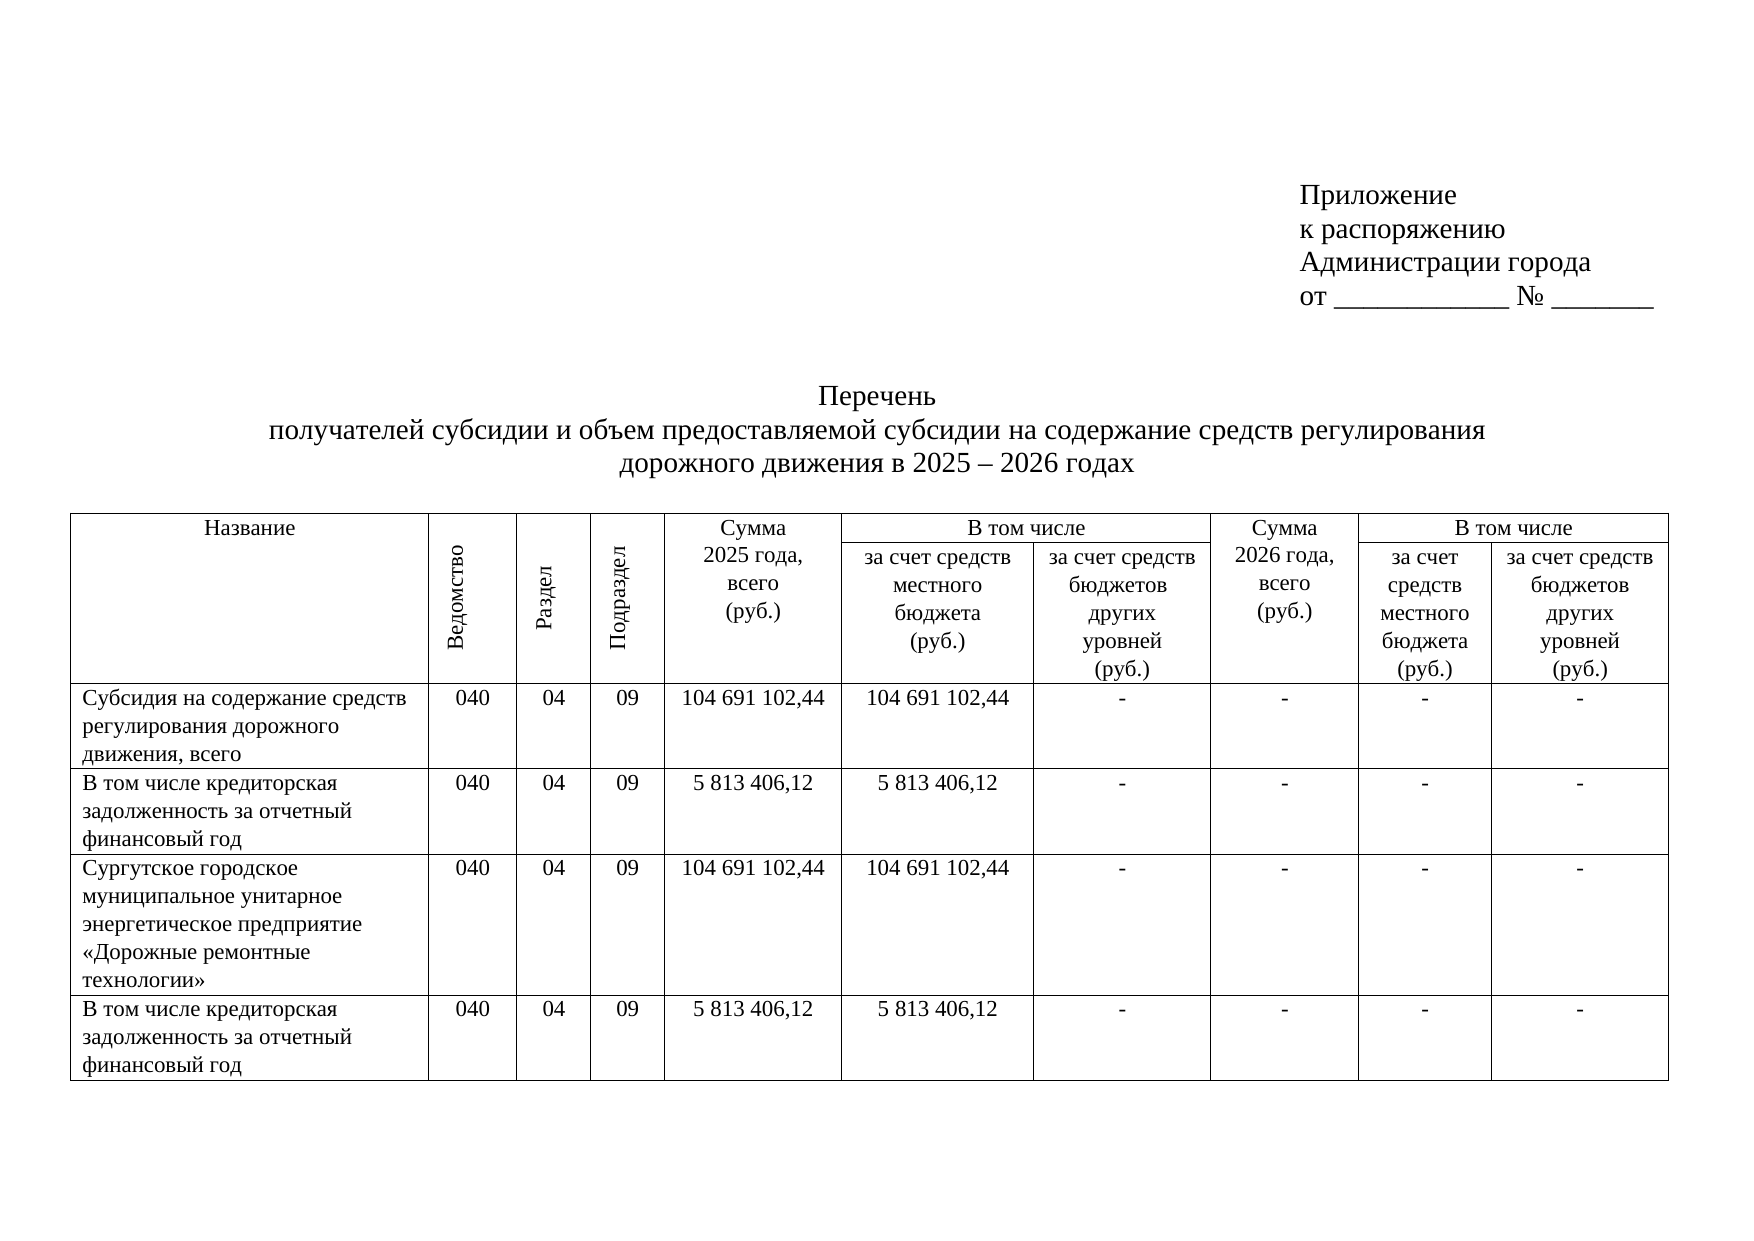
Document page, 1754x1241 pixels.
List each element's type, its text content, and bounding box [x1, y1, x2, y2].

table_cell Сургутское городское муниципальное унитарное энергетическое предприятие «Дорожные ремонтные технологии» [71, 855, 428, 994]
table_cell 040 [429, 855, 516, 994]
table_cell - [1492, 769, 1668, 853]
table_cell за счет средств бюджетов других уровней (руб.) [1492, 543, 1668, 683]
table_cell 09 [591, 855, 664, 994]
table_cell за счет средств местного бюджета (руб.) [1359, 543, 1491, 683]
table_cell - [1359, 996, 1491, 1080]
table_cell за счет средств бюджетов других уровней (руб.) [1034, 543, 1210, 683]
table_cell - [1034, 769, 1210, 853]
table_cell 5 813 406,12 [665, 996, 841, 1080]
table_cell 104 691 102,44 [842, 855, 1033, 994]
text получателей субсидии и объем предоставляемой субсидии на содержание средств регулирования [59, 412, 1695, 446]
table_cell - [1211, 769, 1358, 853]
table_cell - [1211, 684, 1358, 768]
table_cell - [1359, 769, 1491, 853]
table_cell - [1211, 855, 1358, 994]
table_cell - [1492, 684, 1668, 768]
table_cell 09 [591, 684, 664, 768]
table_cell В том числе кредиторская задолженность за отчетный финансовый год [71, 769, 428, 853]
table_cell - [1211, 996, 1358, 1080]
table_cell 5 813 406,12 [842, 996, 1033, 1080]
table_header Название [71, 514, 428, 683]
table_cell - [1034, 855, 1210, 994]
text Перечень [59, 378, 1695, 412]
table_cell 104 691 102,44 [665, 855, 841, 994]
table_cell 040 [429, 996, 516, 1080]
table_header Сумма 2026 года, всего (руб.) [1211, 514, 1358, 683]
table_cell 09 [591, 769, 664, 853]
table_cell 104 691 102,44 [842, 684, 1033, 768]
table_cell 040 [429, 769, 516, 853]
table_cell - [1492, 996, 1668, 1080]
table_cell 040 [429, 684, 516, 768]
table_cell 04 [517, 684, 590, 768]
table_cell - [1359, 855, 1491, 994]
table_header Ведомство [429, 514, 516, 683]
table_cell за счет средств местного бюджета (руб.) [842, 543, 1033, 683]
table_cell - [1492, 855, 1668, 994]
table_cell Субсидия на содержание средств регулирования дорожного движения, всего [71, 684, 428, 768]
table_cell 04 [517, 855, 590, 994]
text к распоряжению [74, 211, 1695, 244]
text дорожного движения в 2025 – 2026 годах [59, 446, 1695, 479]
text Приложение [74, 177, 1695, 211]
table_header Сумма 2025 года, всего (руб.) [665, 514, 841, 683]
table_cell - [1034, 996, 1210, 1080]
table_header В том числе [1359, 514, 1668, 542]
table_cell - [1034, 684, 1210, 768]
table_cell В том числе кредиторская задолженность за отчетный финансовый год [71, 996, 428, 1080]
table_header Раздел [517, 514, 590, 683]
table_cell - [1359, 684, 1491, 768]
text от ____________ № _______ [74, 278, 1695, 311]
table_cell 04 [517, 996, 590, 1080]
table_cell 104 691 102,44 [665, 684, 841, 768]
table_cell 5 813 406,12 [665, 769, 841, 853]
table_header В том числе [842, 514, 1210, 542]
table_cell 04 [517, 769, 590, 853]
text Администрации города [74, 244, 1695, 278]
table_cell 5 813 406,12 [842, 769, 1033, 853]
table_cell 09 [591, 996, 664, 1080]
table_header Подраздел [591, 514, 664, 683]
